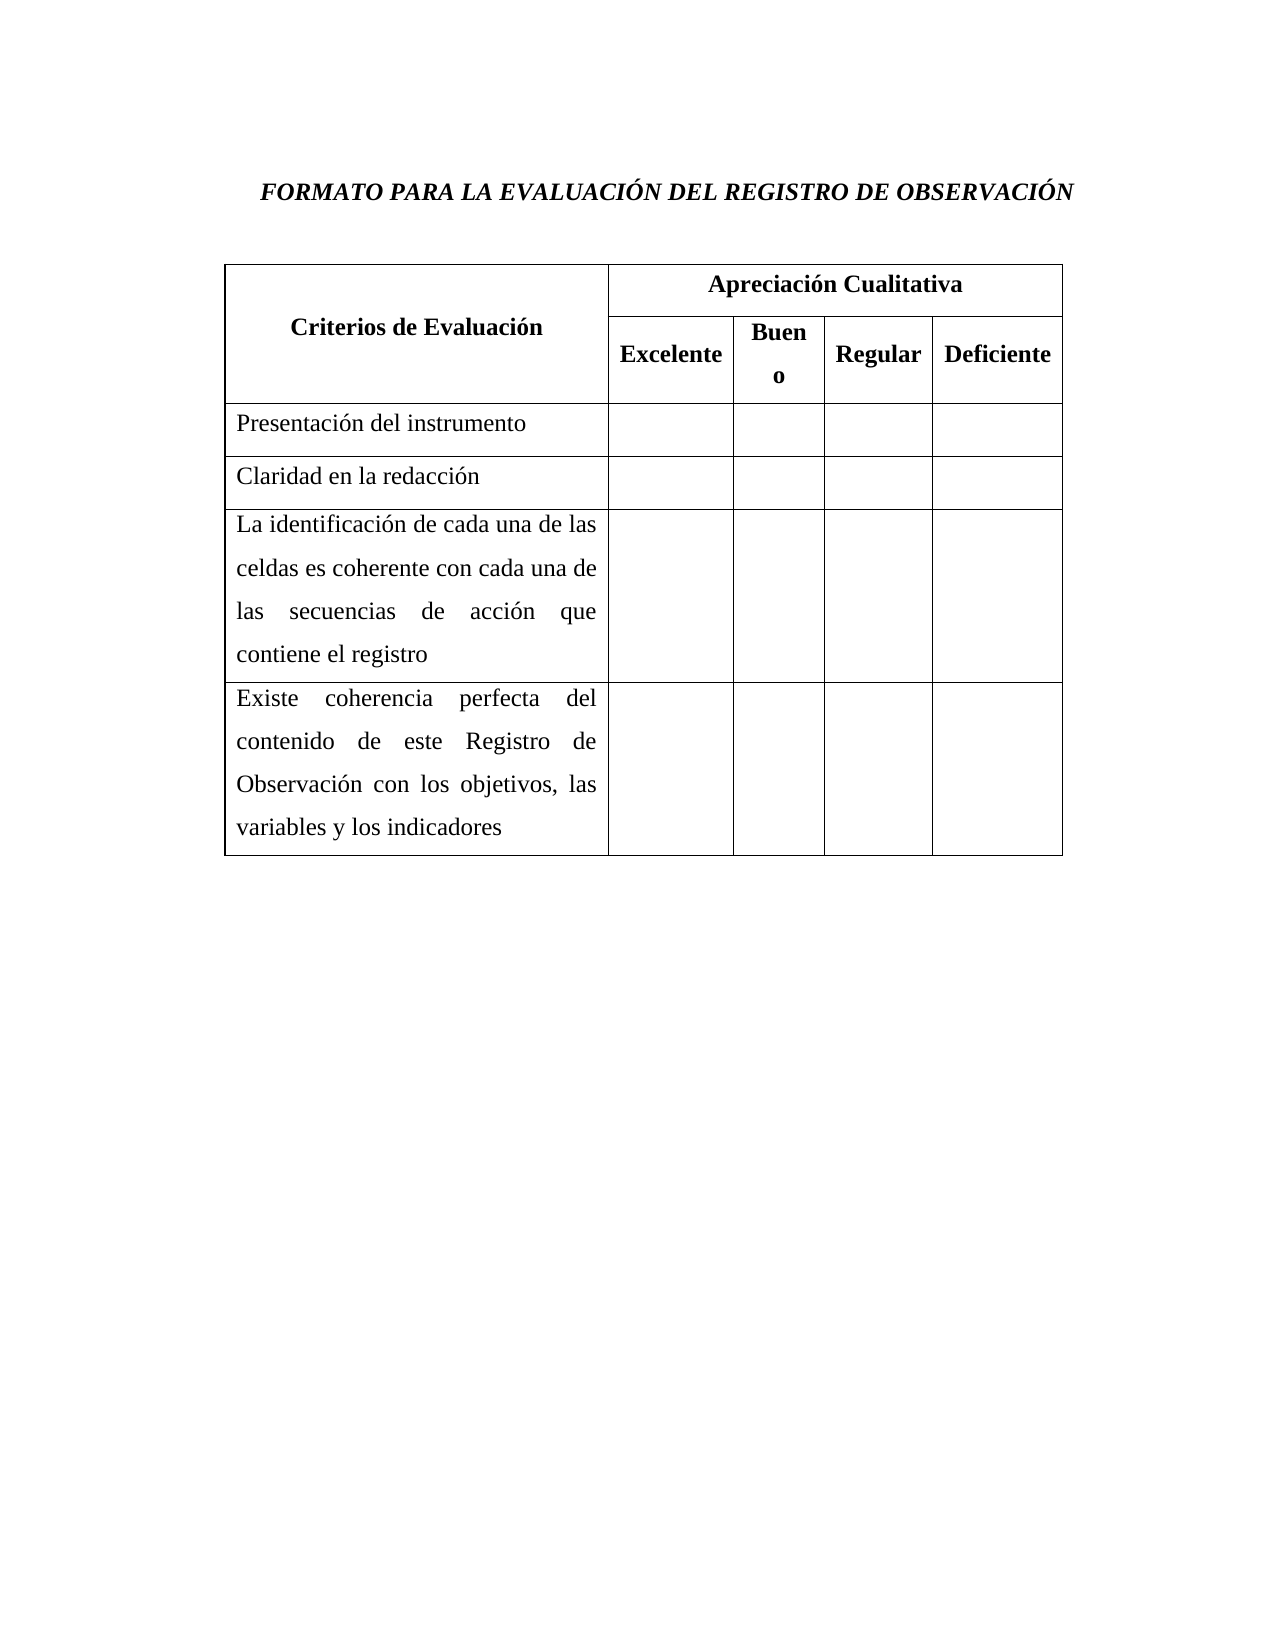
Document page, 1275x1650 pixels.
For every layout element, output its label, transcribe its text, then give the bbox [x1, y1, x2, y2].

table_cell [825, 404, 932, 456]
table_cell [825, 683, 932, 855]
table_cell [933, 457, 1062, 508]
table_cell [734, 683, 824, 855]
table_cell Deficiente [933, 317, 1062, 403]
table_cell [734, 457, 824, 508]
table_cell [734, 404, 824, 456]
table_cell [609, 683, 733, 855]
text FORMATO PARA LA EVALUACIÓN DEL REGISTRO DE OBSERVACIÓN [236, 177, 1098, 206]
table_cell [609, 457, 733, 508]
table_cell Regular [825, 317, 932, 403]
table_cell [933, 510, 1062, 682]
table_cell [933, 683, 1062, 855]
table_cell [609, 510, 733, 682]
table_cell Bueno [734, 317, 824, 403]
table_cell Excelente [609, 317, 733, 403]
table_cell Presentación del instrumento [226, 404, 608, 456]
table_cell [734, 510, 824, 682]
table_cell [933, 404, 1062, 456]
table_header Criterios de Evaluación [226, 265, 608, 403]
table_header Apreciación Cualitativa [609, 265, 1062, 316]
table_cell [825, 457, 932, 508]
table_cell Existe coherencia perfecta del contenido de este Registro de Observación con los objetivos, las variables y los indicadores [226, 683, 608, 855]
table_cell [825, 510, 932, 682]
table_cell Claridad en la redacción [226, 457, 608, 508]
table_cell La identificación de cada una de las celdas es coherente con cada una de las secuencias de acción que contiene el registro [226, 510, 608, 682]
table_cell [609, 404, 733, 456]
